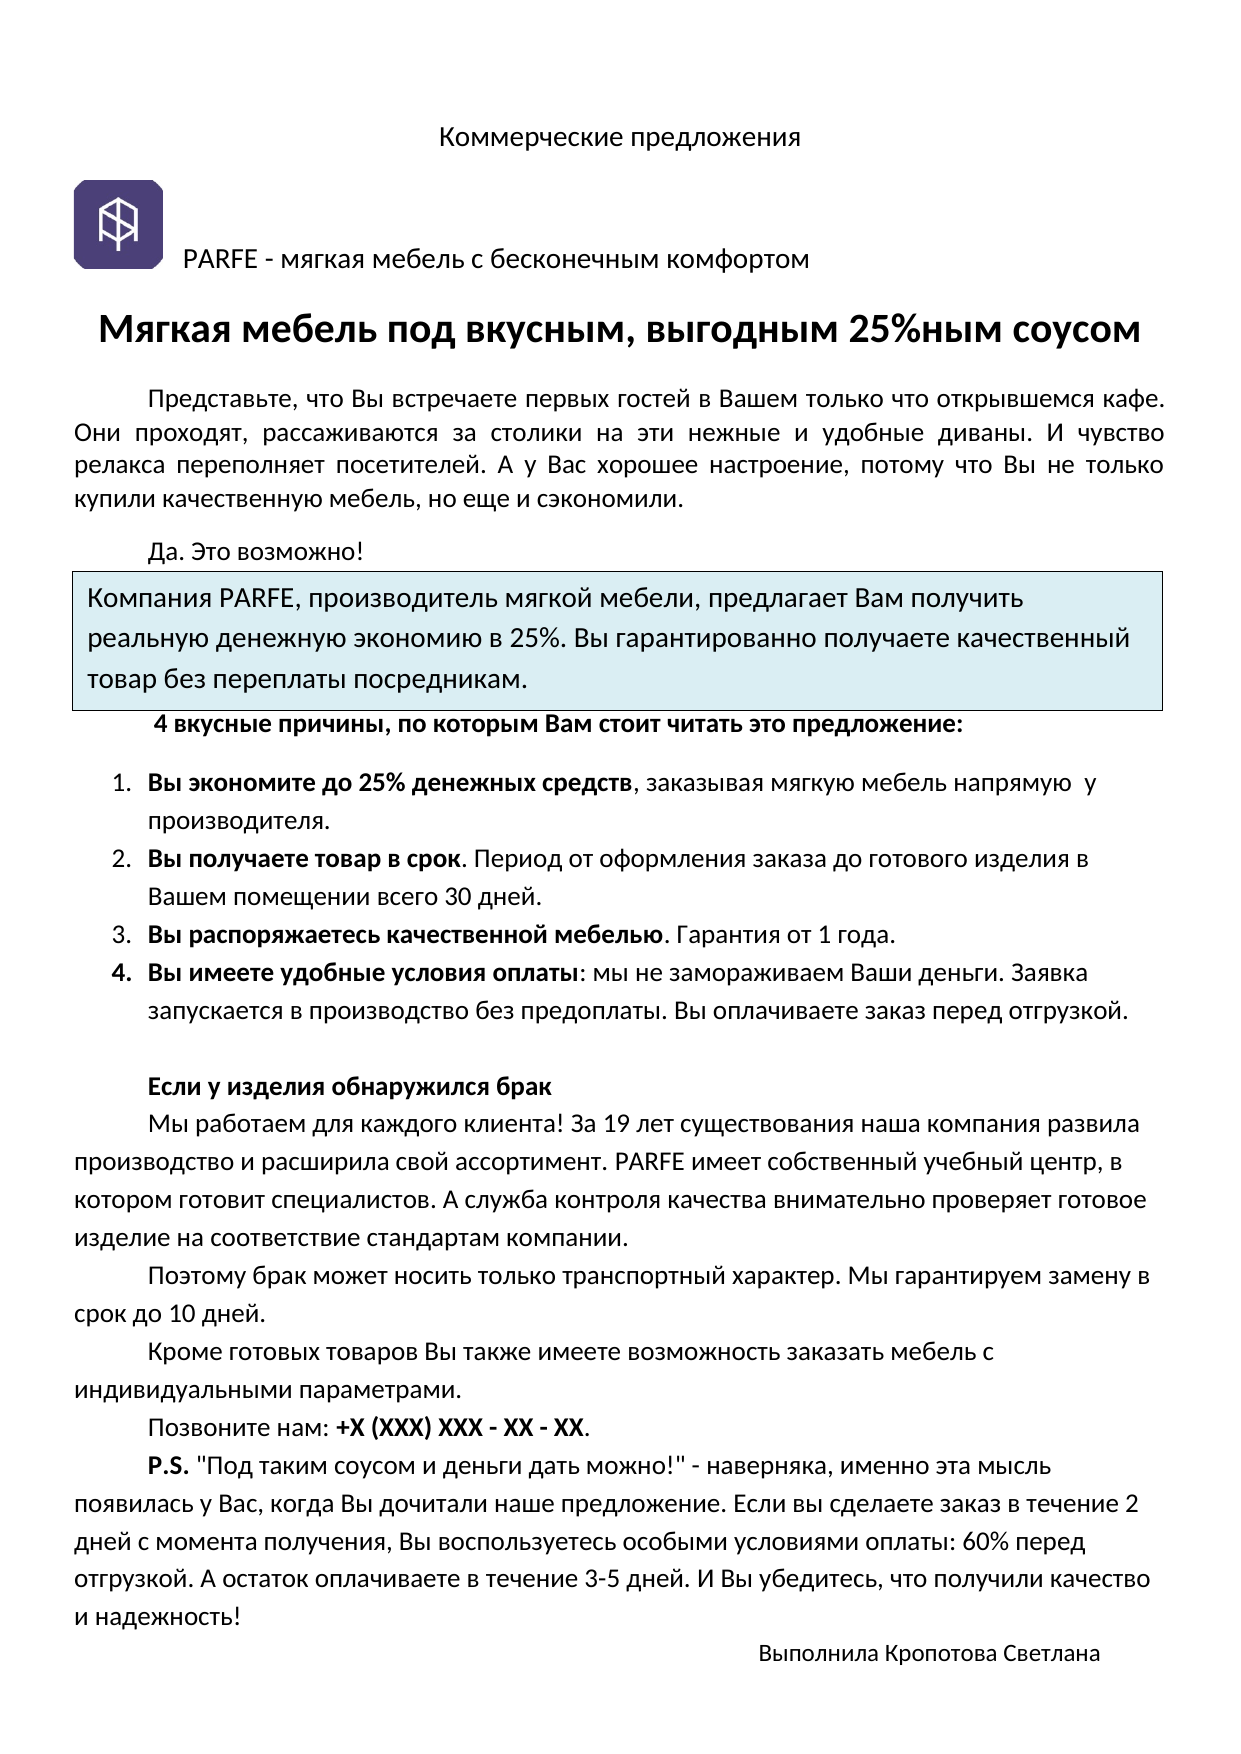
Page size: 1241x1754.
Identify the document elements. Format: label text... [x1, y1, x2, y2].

picture [73, 180, 163, 269]
text Коммерческие предложения [74, 118, 1167, 154]
list Вы экономите до 25% денежных средств, заказывая мягкую мебель напрямую у производителя. [111, 765, 1167, 836]
text PARFE - мягкая мебель с бесконечным комфортом [74, 180, 1167, 276]
list Мы работаем для каждого клиента! За 19 лет существования наша компания развила производство и расширила свой ассортимент. PARFE имеет собственный учебный центр, в котором готовит специалистов. А служба контроля качества внимательно проверяет готовое изделие на соответствие стандартам компании. [74, 1107, 1167, 1253]
list Поэтому брак может носить только транспортный характер. Мы гарантируем замену в срок до 10 дней. [74, 1258, 1167, 1329]
list Если у изделия обнаружился брак [74, 1069, 1167, 1102]
list Вы распоряжаетесь качественной мебелью. Гарантия от 1 года. [111, 917, 1167, 950]
text Представьте, что Вы встречаете первых гостей в Вашем только что открывшемся кафе. Они проходят, рассаживаются за столики на эти нежные и удобные диваны. И чувство релакса переполняет посетителей. А у Вас хорошее настроение, потому что Вы не только купили качественную мебель, но еще и сэкономили. [74, 382, 1167, 514]
text 4 вкусные причины, по которым Вам стоит читать это предложение: [74, 707, 1167, 740]
list Вы получаете товар в срок. Период от оформления заказа до готового изделия в Вашем помещении всего 30 дней. [111, 841, 1167, 912]
text Мягкая мебель под вкусным, выгодным 25%ным соусом [74, 302, 1167, 353]
text Да. Это возможно! [74, 534, 1167, 568]
list P.S. "Под таким соусом и деньги дать можно!" - наверняка, именно эта мысль появилась у Вас, когда Вы дочитали наше предложение. Если вы сделаете заказ в течение 2 дней с момента получения, Вы воспользуетесь особыми условиями оплаты: 60% перед отгрузкой. А остаток оплачиваете в течение 3-5 дней. И Вы убедитесь, что получили качество и надежность! [74, 1448, 1167, 1633]
list Вы имеете удобные условия оплаты: мы не замораживаем Ваши деньги. Заявка запускается в производство без предоплаты. Вы оплачиваете заказ перед отгрузкой. [111, 955, 1167, 1026]
list Кроме готовых товаров Вы также имеете возможность заказать мебель с индивидуальными параметрами. [74, 1334, 1167, 1405]
list Выполнила Кропотова Светлана [74, 1637, 1167, 1668]
list Позвоните нам: +Х (ХХХ) ХХХ - ХХ - ХХ. [74, 1410, 1167, 1443]
